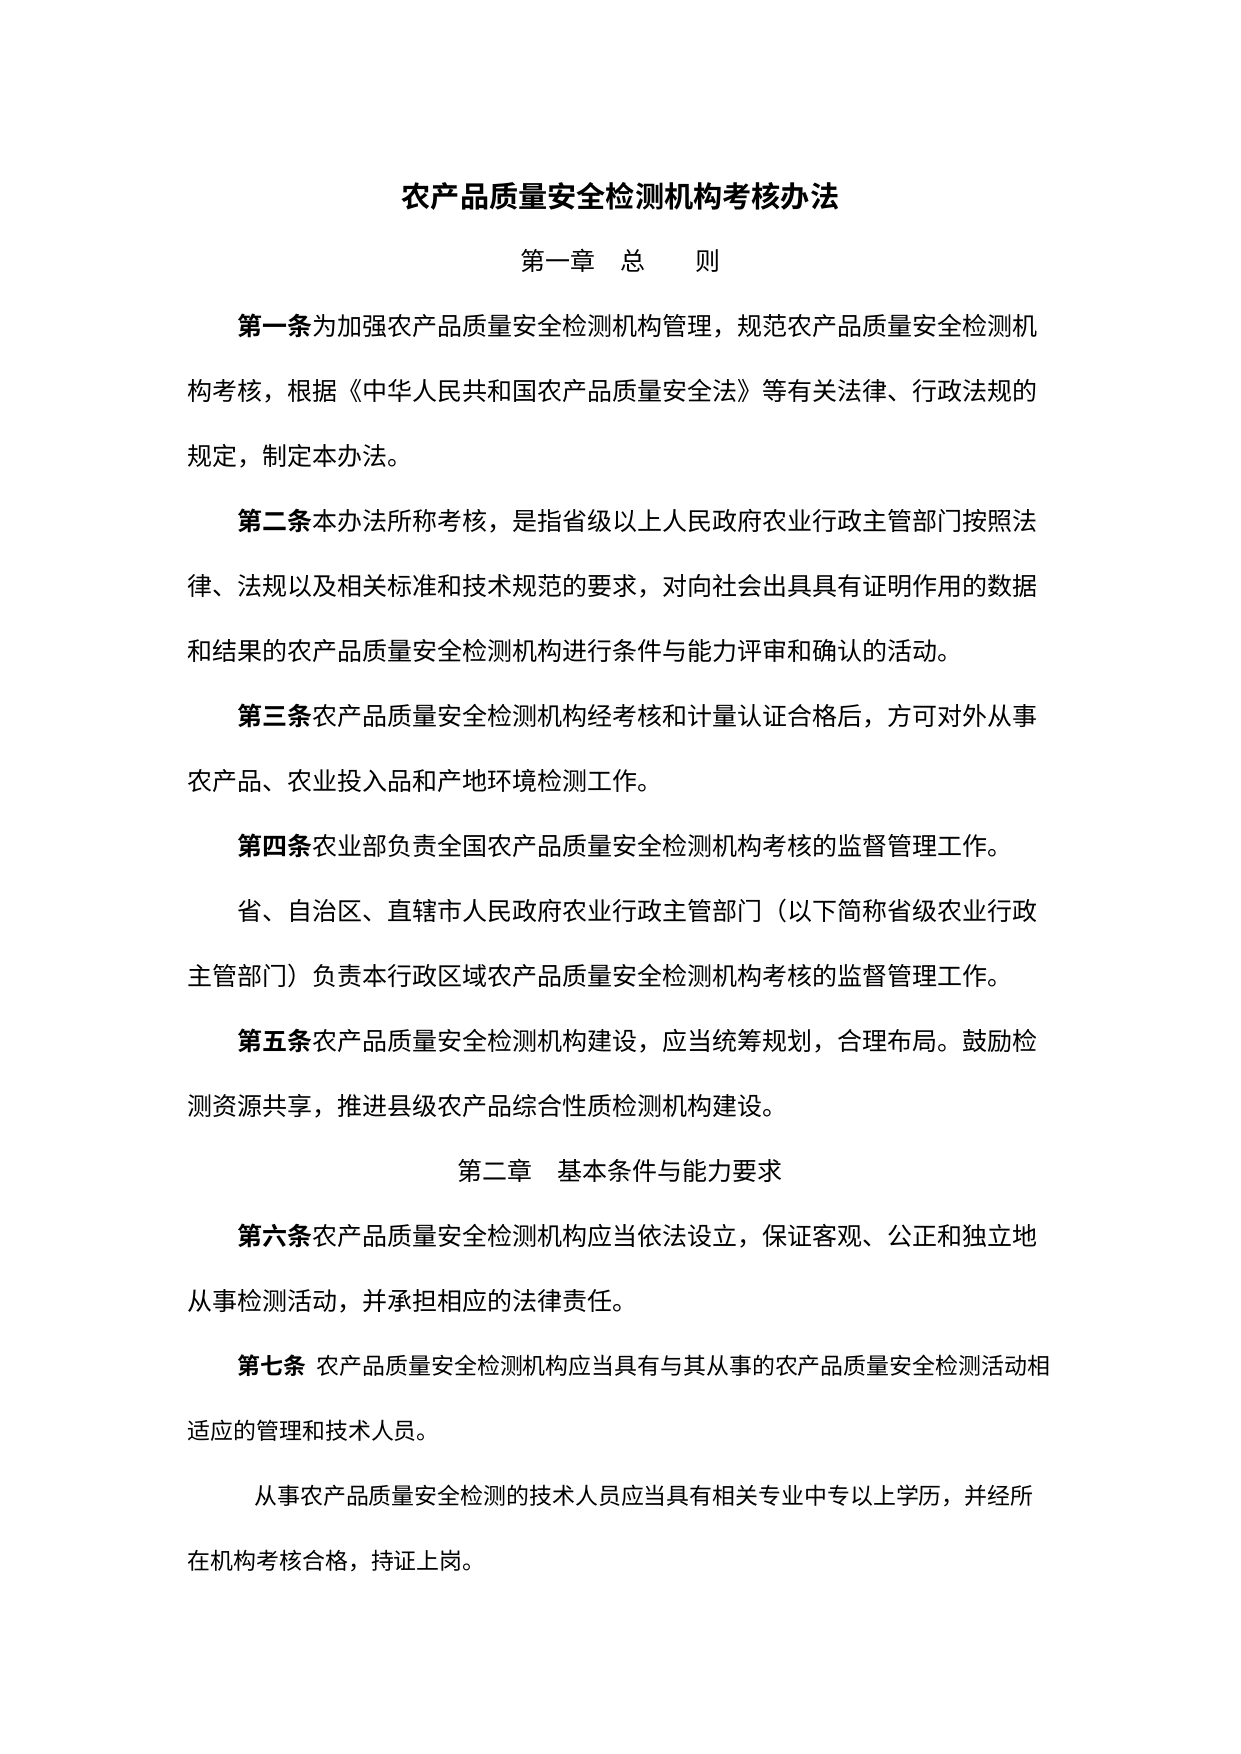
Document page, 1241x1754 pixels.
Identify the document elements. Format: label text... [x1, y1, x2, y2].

text 第五条农产品质量安全检测机构建设，应当统筹规划，合理布局。鼓励检测资源共享，推进县级农产品综合性质检测机构建设。 [187, 1007, 1053, 1137]
text 第一条为加强农产品质量安全检测机构管理，规范农产品质量安全检测机构考核，根据《中华人民共和国农产品质量安全法》等有关法律、行政法规的规定，制定本办法。 [187, 292, 1053, 487]
text 第三条农产品质量安全检测机构经考核和计量认证合格后，方可对外从事农产品、农业投入品和产地环境检测工作。 [187, 682, 1053, 812]
text 第四条农业部负责全国农产品质量安全检测机构考核的监督管理工作。 [187, 812, 1053, 877]
text 第六条农产品质量安全检测机构应当依法设立，保证客观、公正和独立地从事检测活动，并承担相应的法律责任。 [187, 1202, 1053, 1332]
text 第一章 总 则 [187, 227, 1053, 292]
text 省、自治区、直辖市人民政府农业行政主管部门（以下简称省级农业行政主管部门）负责本行政区域农产品质量安全检测机构考核的监督管理工作。 [187, 877, 1053, 1007]
text 从事农产品质量安全检测的技术人员应当具有相关专业中专以上学历，并经所在机构考核合格，持证上岗。 [187, 1462, 1053, 1592]
text 第七条 农产品质量安全检测机构应当具有与其从事的农产品质量安全检测活动相适应的管理和技术人员。 [187, 1332, 1053, 1462]
text 农产品质量安全检测机构考核办法 [187, 162, 1053, 227]
text 第二章 基本条件与能力要求 [187, 1137, 1053, 1202]
text 第二条本办法所称考核，是指省级以上人民政府农业行政主管部门按照法律、法规以及相关标准和技术规范的要求，对向社会出具具有证明作用的数据和结果的农产品质量安全检测机构进行条件与能力评审和确认的活动。 [187, 487, 1053, 682]
